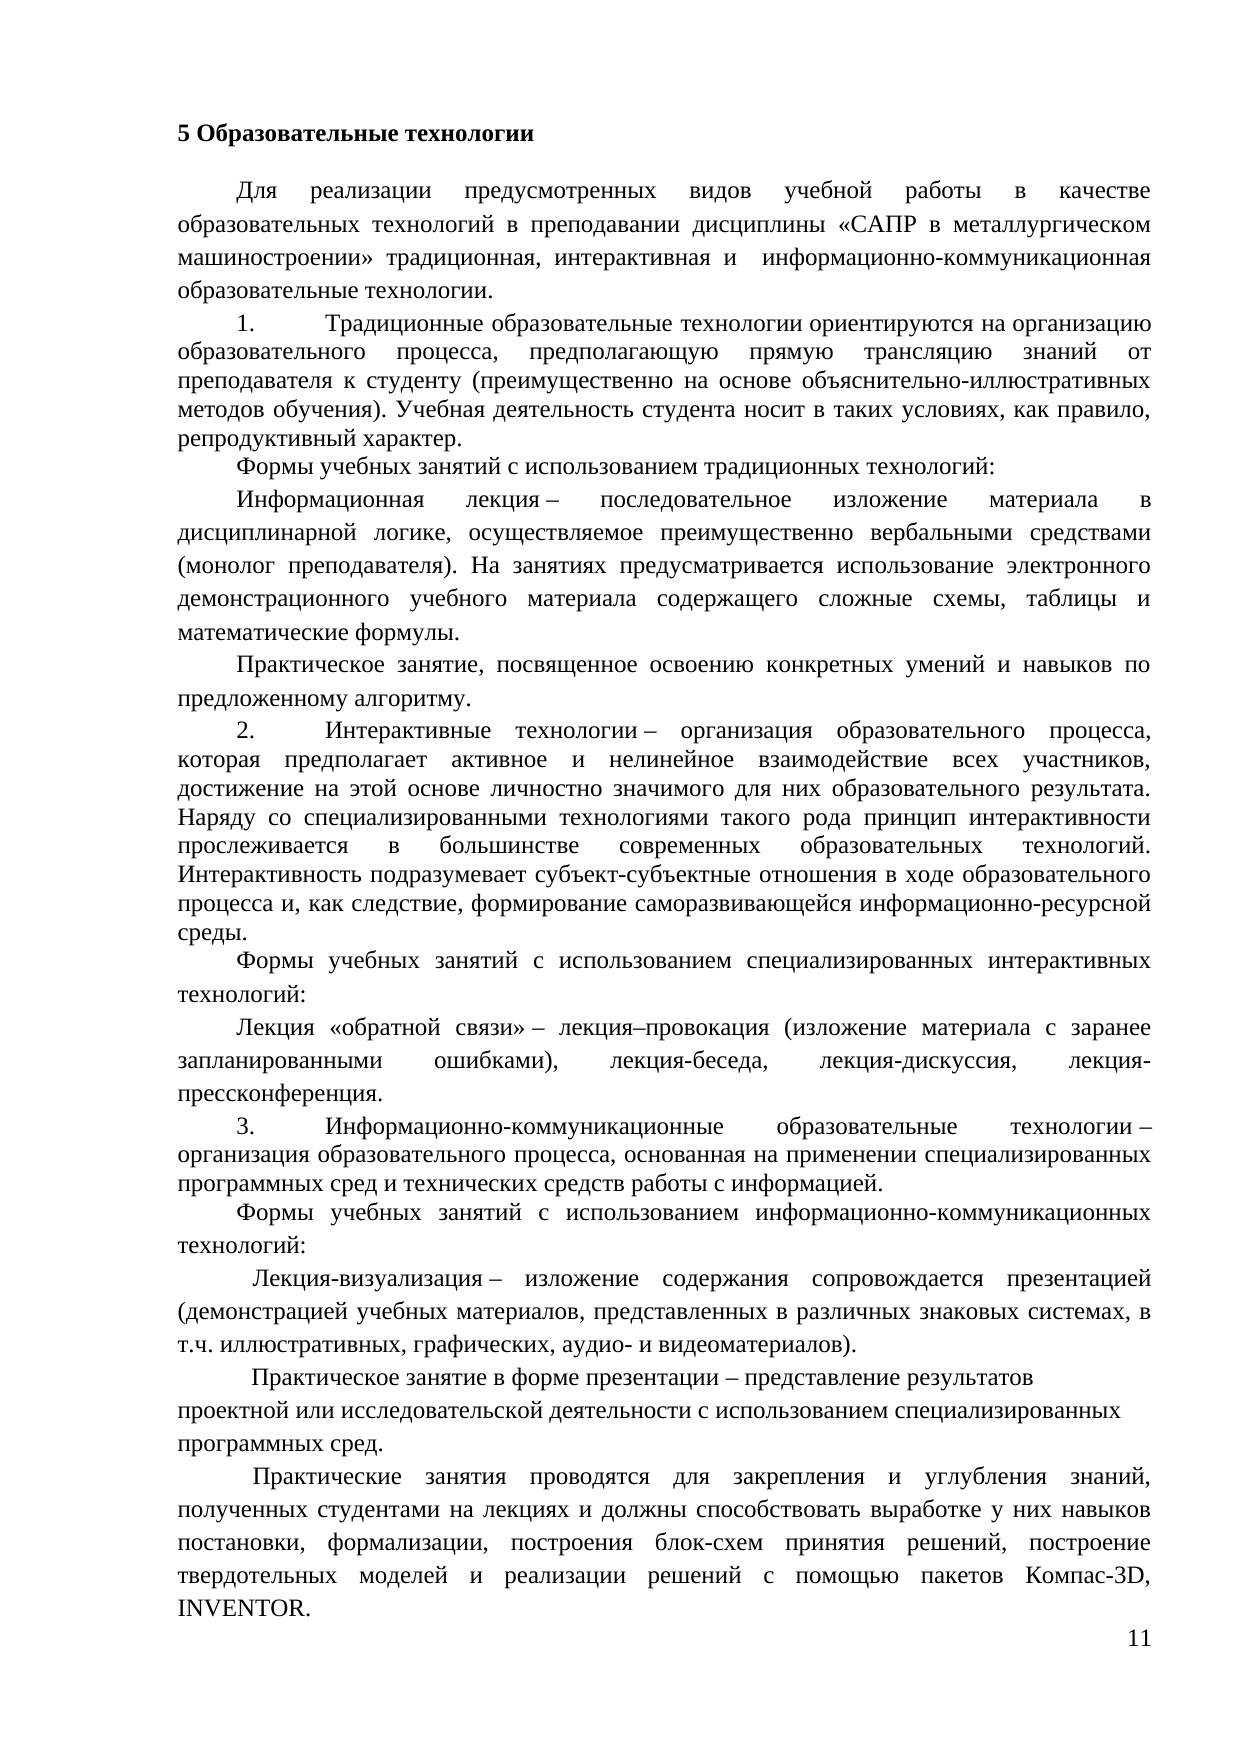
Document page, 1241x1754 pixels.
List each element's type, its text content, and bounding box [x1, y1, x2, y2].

text Практическое занятие в форме презентации – представление результатов проектной или исследовательской деятельности с использованием специализированных программных сред. [177, 1362, 1152, 1457]
text Практическое занятие, посвященное освоению конкретных умений и навыков по предложенному алгоритму. [177, 649, 1152, 711]
text Лекция-визуализация – изложение содержания сопровождается презентацией (демонстрацией учебных материалов, представленных в различных знаковых системах, в т.ч. иллюстративных, графических, аудио- и видеоматериалов). [177, 1263, 1152, 1358]
text Формы учебных занятий с использованием специализированных интерактивных технологий: [177, 946, 1152, 1007]
text 5 Образовательные технологии [177, 118, 1152, 147]
text Для реализации предусмотренных видов учебной работы в качестве образовательных технологий в преподавании дисциплины «САПР в металлургическом машиностроении» традиционная, интерактивная и информационно-коммуникационная образовательные технологии. [177, 176, 1152, 303]
list Традиционные образовательные технологии ориентируются на организацию образовательного процесса, предполагающую прямую трансляцию знаний от преподавателя к студенту (преимущественно на основе объяснительно-иллюстративных методов обучения). Учебная деятельность студента носит в таких условиях, как правило, репродуктивный характер. [177, 308, 1152, 451]
text Практические занятия проводятся для закрепления и углубления знаний, полученных студентами на лекциях и должны способствовать выработке у них навыков постановки, формализации, построения блок-схем принятия решений, построение твердотельных моделей и реализации решений с помощью пакетов Компас-3D, INVENTOR. [177, 1461, 1152, 1622]
list Информационно-коммуникационные образовательные технологии – организация образовательного процесса, основанная на применении специализированных программных сред и технических средств работы с информацией. [177, 1111, 1152, 1197]
text Лекция «обратной связи» – лекция–провокация (изложение материала с заранее запланированными ошибками), лекция-беседа, лекция-дискуссия, лекция-прессконференция. [177, 1012, 1152, 1106]
text Формы учебных занятий с использованием традиционных технологий: [177, 451, 1152, 480]
list Интерактивные технологии – организация образовательного процесса, которая предполагает активное и нелинейное взаимодействие всех участников, достижение на этой основе личностно значимого для них образовательного результата. Наряду со специализированными технологиями такого рода принцип интерактивности прослеживается в большинстве современных образовательных технологий. Интерактивность подразумевает субъект-субъектные отношения в ходе образовательного процесса и, как следствие, формирование саморазвивающейся информационно-ресурсной среды. [177, 716, 1152, 946]
text Информационная лекция – последовательное изложение материала в дисциплинарной логике, осуществляемое преимущественно вербальными средствами (монолог преподавателя). На занятиях предусматривается использование электронного демонстрационного учебного материала содержащего сложные схемы, таблицы и математические формулы. [177, 484, 1152, 645]
text Формы учебных занятий с использованием информационно-коммуникационных технологий: [177, 1197, 1152, 1259]
